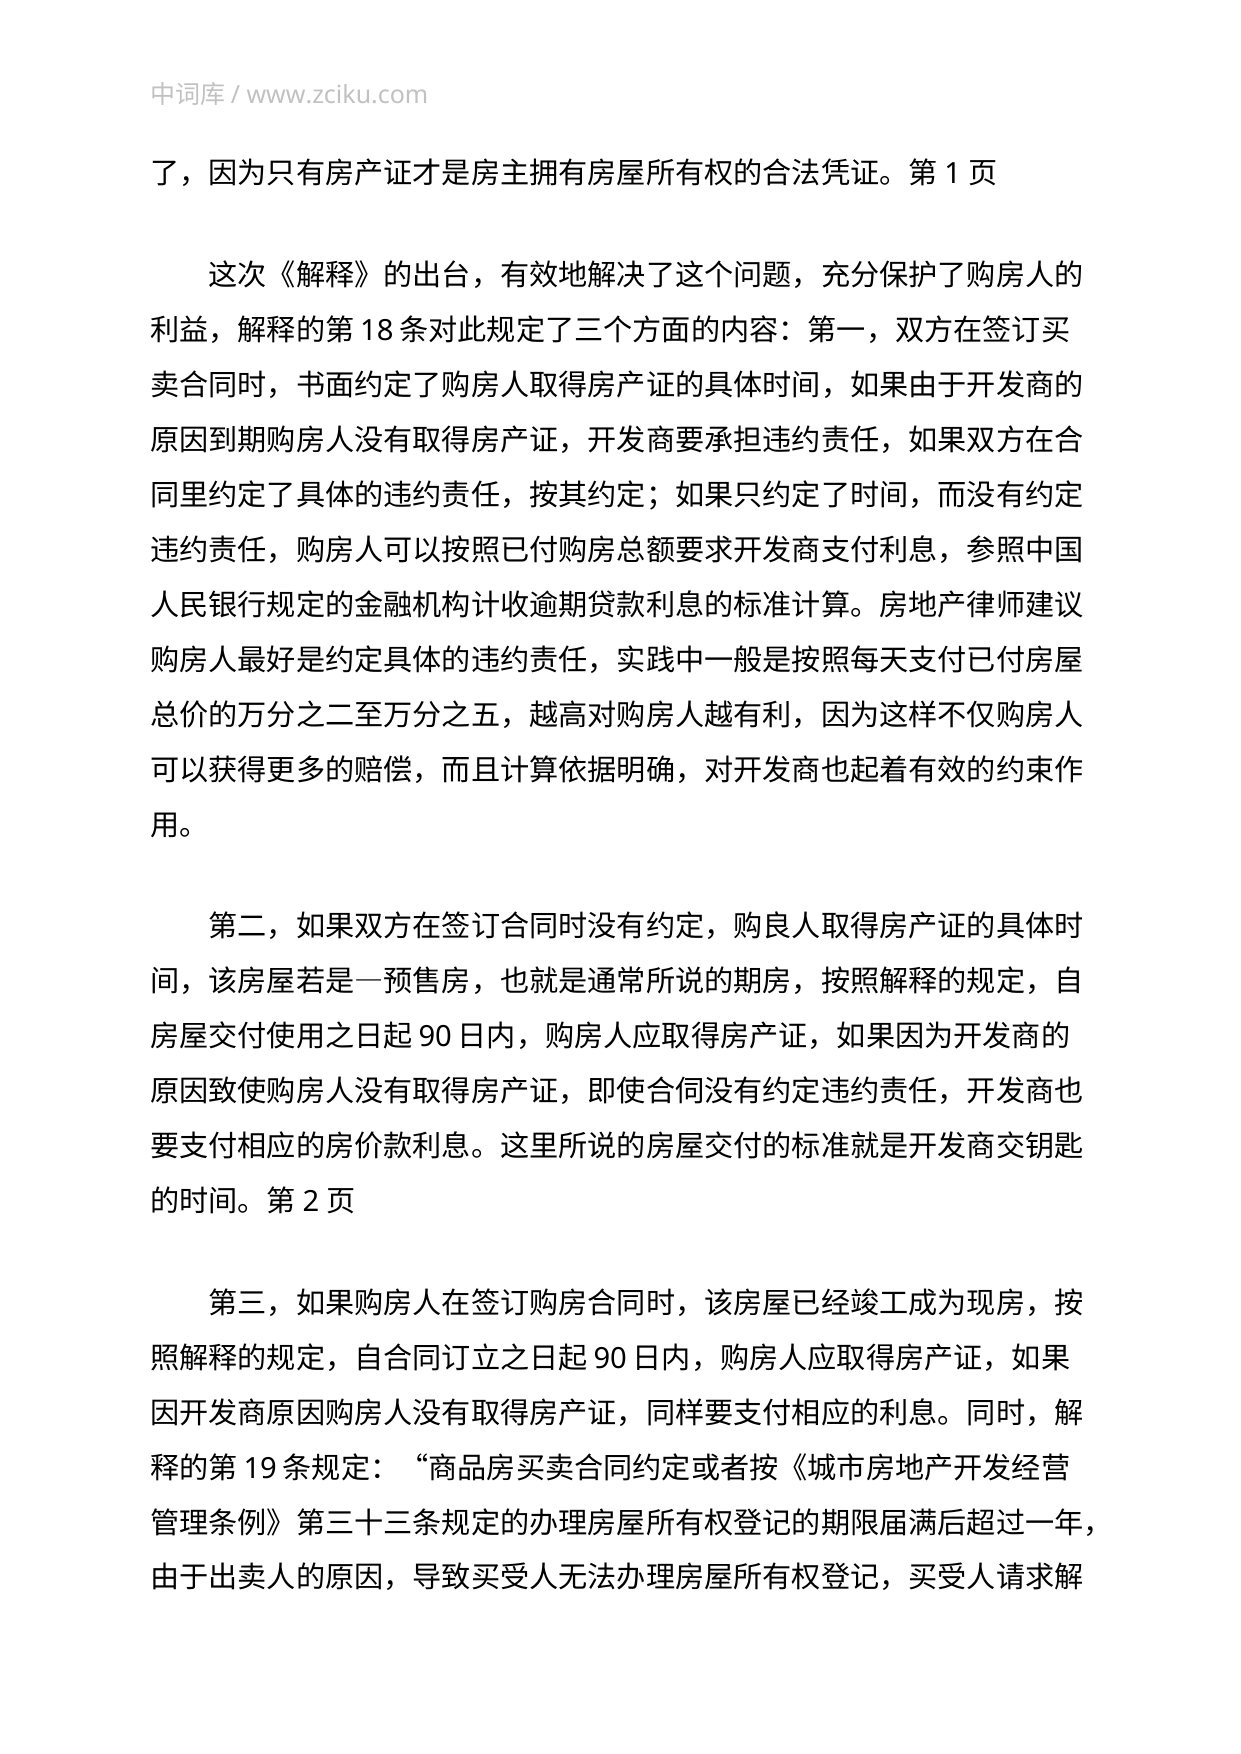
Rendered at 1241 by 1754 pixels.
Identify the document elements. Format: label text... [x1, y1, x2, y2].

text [150, 1279, 1090, 1596]
text 第二，如果双方在签订合同时没有约定，购良人取得房产证的具体时间，该房屋若是—预售房，也就是通常所说的期房，按照解释的规定，自房屋交付使用之日起90日内，购房人应取得房产证，如果因为开发商的原因致使购房人没有取得房产证，即使合伺没有约定违约责任，开发商也要支付相应的房价款利息。这里所说的房屋交付的标准就是开发商交钥匙的时间。第 2 页 [150, 903, 1090, 1220]
text 这次《解释》的出台，有效地解决了这个问题，充分保护了购房人的利益，解释的第18条对此规定了三个方面的内容：第一，双方在签订买卖合同时，书面约定了购房人取得房产证的具体时间，如果由于开发商的原因到期购房人没有取得房产证，开发商要承担违约责任，如果双方在合同里约定了具体的违约责任，按其约定；如果只约定了时间，而没有约定违约责任，购房人可以按照已付购房总额要求开发商支付利息，参照中国人民银行规定的金融机构计收逾期贷款利息的标准计算。房地产律师建议购房人最好是约定具体的违约责任，实践中一般是按照每天支付已付房屋总价的万分之二至万分之五，越高对购房人越有利，因为这样不仅购房人可以获得更多的赔偿，而且计算依据明确，对开发商也起着有效的约束作用。 [150, 252, 1090, 843]
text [150, 150, 1090, 192]
